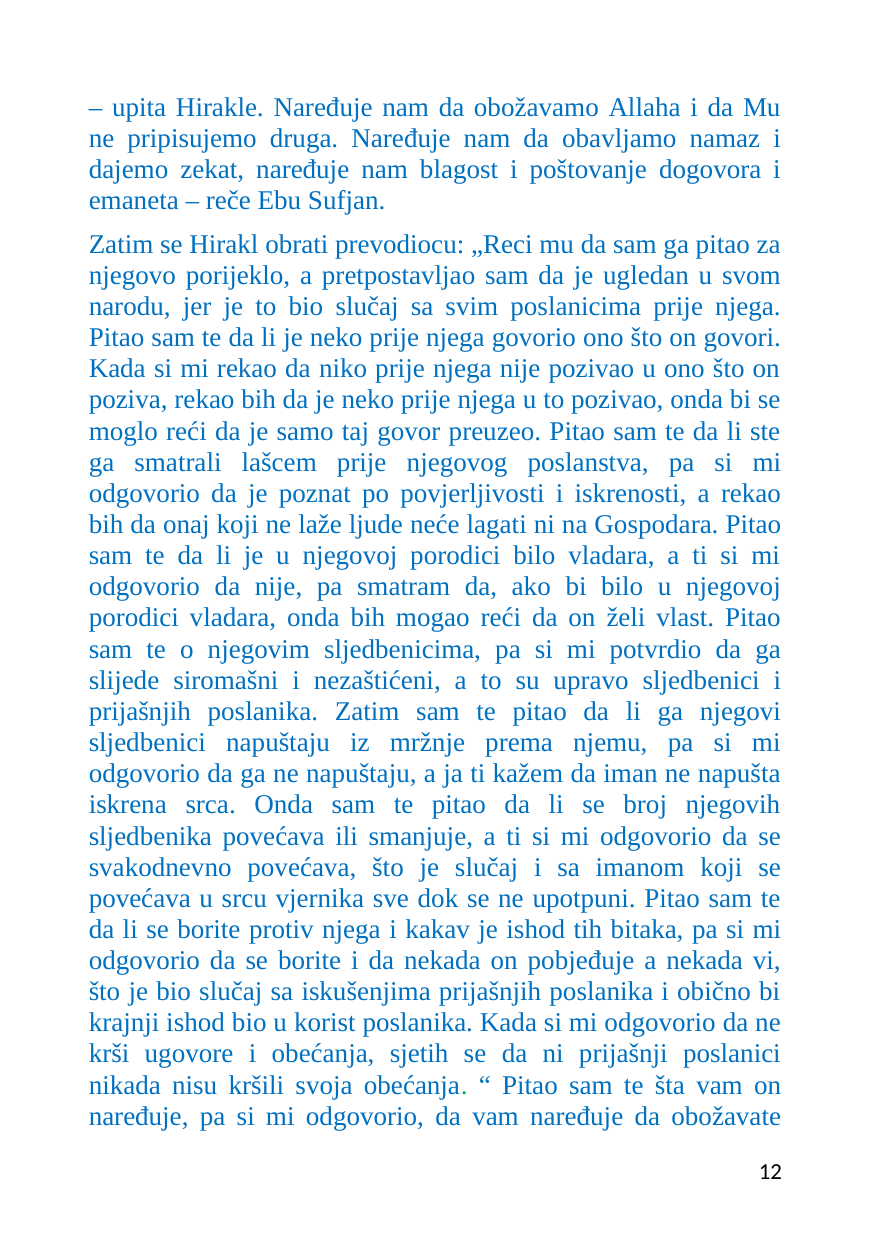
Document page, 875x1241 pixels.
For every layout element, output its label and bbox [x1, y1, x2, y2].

text [88, 91, 782, 215]
text [88, 228, 782, 1131]
